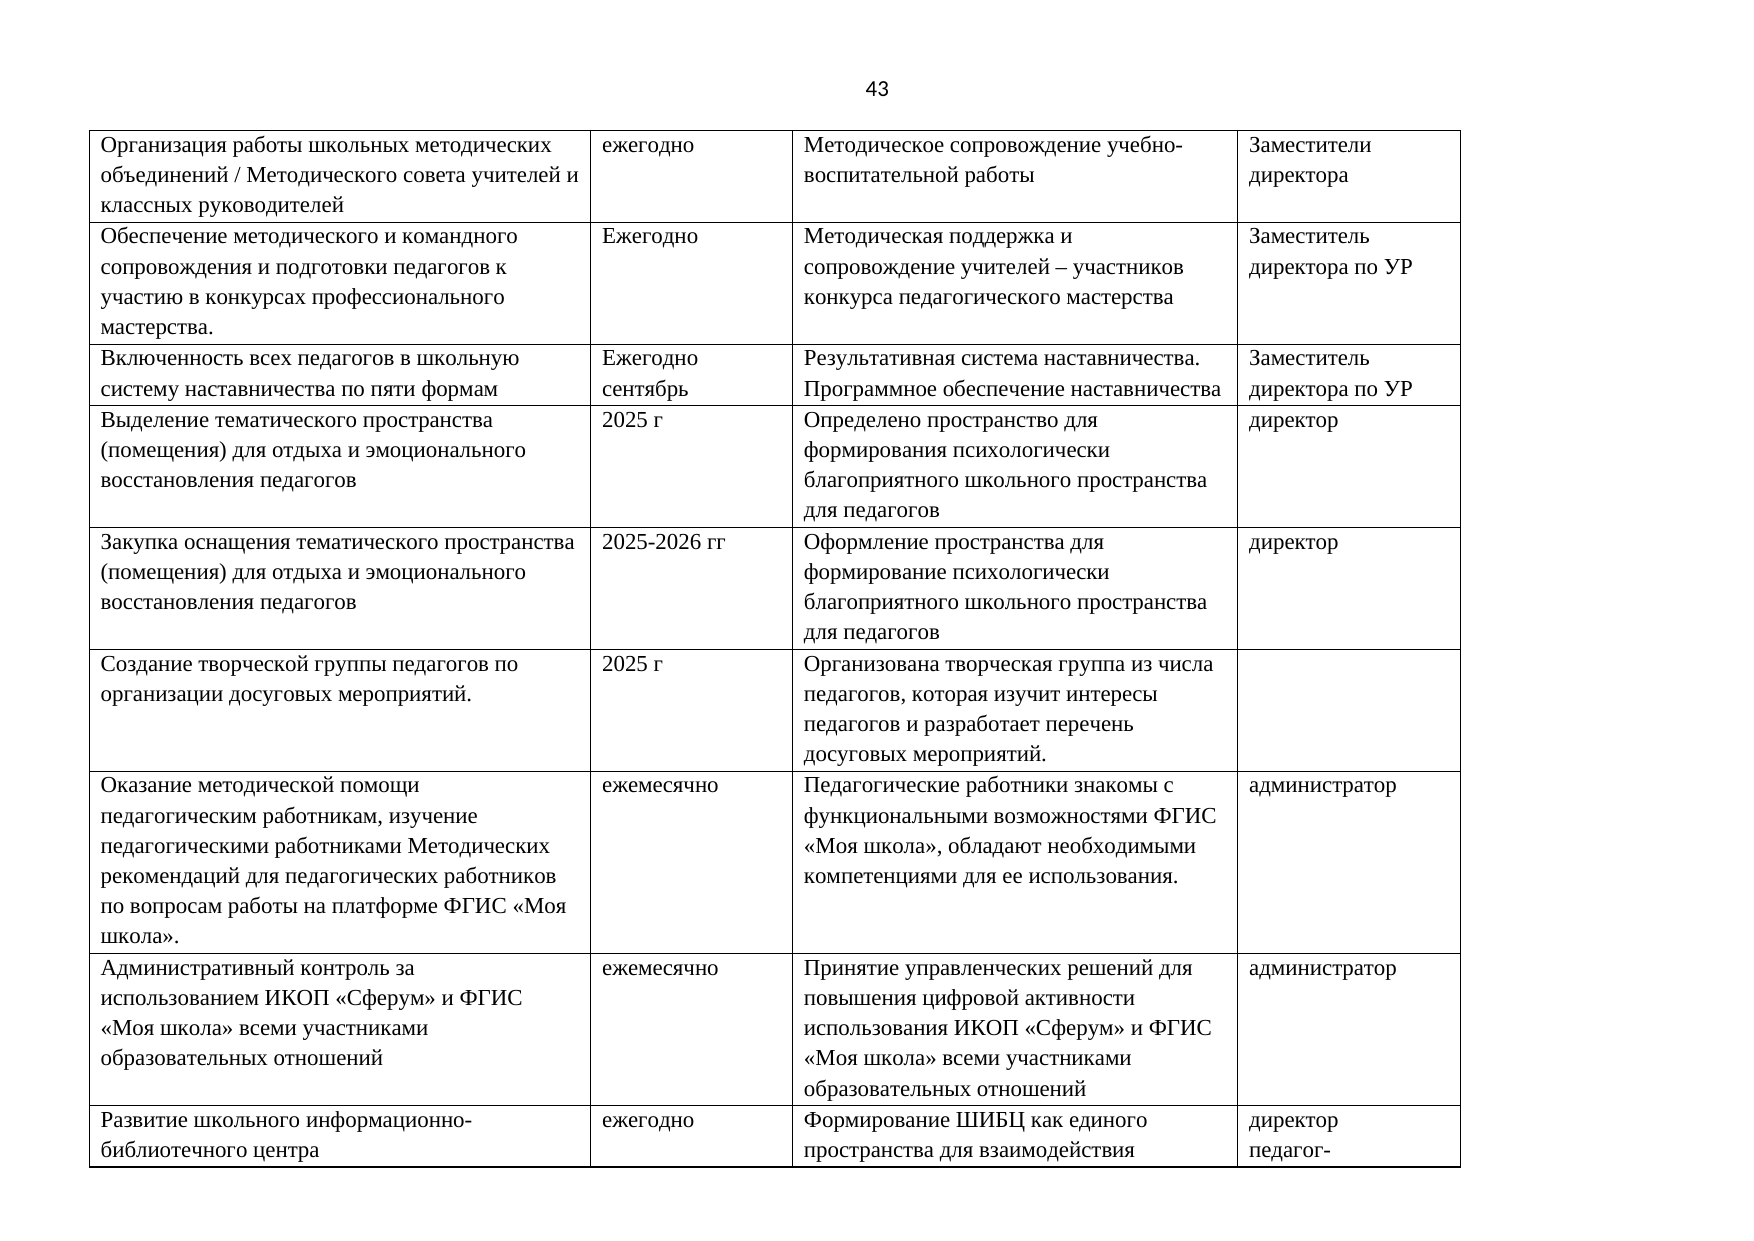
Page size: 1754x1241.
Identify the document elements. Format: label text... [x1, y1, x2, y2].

table_cell Педагогические работники знакомы с функциональными возможностями ФГИС «Моя школа», обладают необходимыми компетенциями для ее использования. [793, 772, 1237, 953]
table_cell ежемесячно [591, 954, 792, 1105]
table_cell директор [1238, 528, 1460, 649]
table_cell 2025-2026 гг [591, 528, 792, 649]
table_cell ежемесячно [591, 772, 792, 953]
table_cell 2025 г [591, 650, 792, 771]
table_cell Принятие управленческих решений для повышения цифровой активности использования ИКОП «Сферум» и ФГИС «Моя школа» всеми участниками образовательных отношений [793, 954, 1237, 1105]
table_cell Заместители директора [1238, 131, 1460, 222]
table_cell Оформление пространства для формирование психологически благоприятного школьного пространства для педагогов [793, 528, 1237, 649]
table_cell администратор [1238, 954, 1460, 1105]
table_cell Выделение тематического пространства (помещения) для отдыха и эмоционального восстановления педагогов [90, 406, 590, 527]
table_cell Ежегодно [591, 223, 792, 343]
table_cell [793, 1106, 1237, 1166]
table_cell [1238, 650, 1460, 771]
table_cell администратор [1238, 772, 1460, 953]
table_cell Определено пространство для формирования психологически благоприятного школьного пространства для педагогов [793, 406, 1237, 527]
table_cell Заместитель директора по УР [1238, 345, 1460, 405]
table_cell Оказание методической помощи педагогическим работникам, изучение педагогическими работниками Методических рекомендаций для педагогических работников по вопросам работы на платформе ФГИС «Моя школа». [90, 772, 590, 953]
table_cell ежегодно [591, 1106, 792, 1166]
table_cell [1238, 1106, 1460, 1166]
table_cell Закупка оснащения тематического пространства (помещения) для отдыха и эмоционального восстановления педагогов [90, 528, 590, 649]
table_cell Ежегодно сентябрь [591, 345, 792, 405]
table_cell Административный контроль за использованием ИКОП «Сферум» и ФГИС «Моя школа» всеми участниками образовательных отношений [90, 954, 590, 1105]
table_cell Результативная система наставничества. Программное обеспечение наставничества [793, 345, 1237, 405]
table_cell Включенность всех педагогов в школьную систему наставничества по пяти формам [90, 345, 590, 405]
table_cell Методическое сопровождение учебно- воспитательной работы [793, 131, 1237, 222]
table_cell Создание творческой группы педагогов по организации досуговых мероприятий. [90, 650, 590, 771]
table_cell 2025 г [591, 406, 792, 527]
table_cell Организация работы школьных методических объединений / Методического совета учителей и классных руководителей [90, 131, 590, 222]
table_cell Заместитель директора по УР [1238, 223, 1460, 343]
table_cell ежегодно [591, 131, 792, 222]
table_cell Организована творческая группа из числа педагогов, которая изучит интересы педагогов и разработает перечень досуговых мероприятий. [793, 650, 1237, 771]
table_cell директор [1238, 406, 1460, 527]
table_cell Методическая поддержка и сопровождение учителей – участников конкурса педагогического мастерства [793, 223, 1237, 343]
table_cell Обеспечение методического и командного сопровождения и подготовки педагогов к участию в конкурсах профессионального мастерства. [90, 223, 590, 343]
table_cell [90, 1106, 590, 1166]
